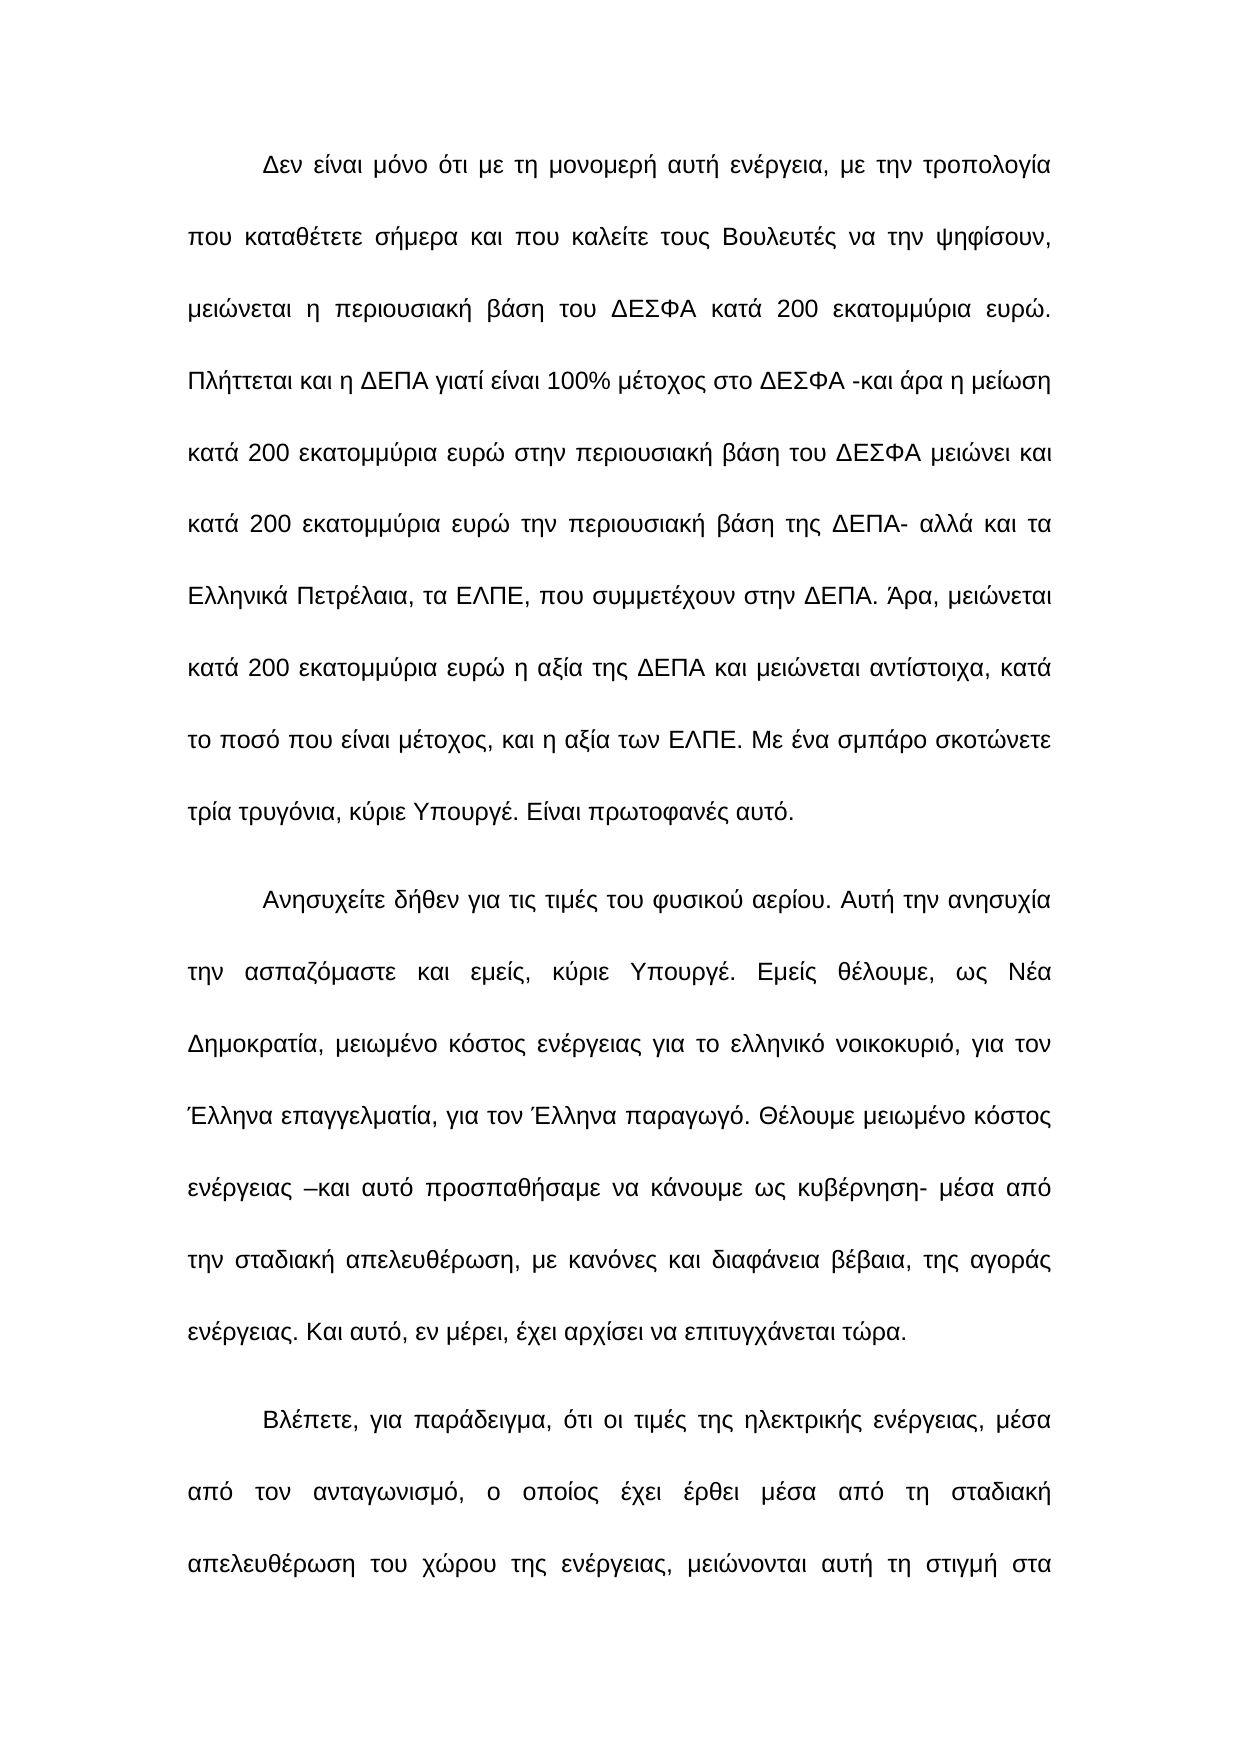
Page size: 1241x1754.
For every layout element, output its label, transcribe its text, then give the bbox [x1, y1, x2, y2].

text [187, 1405, 1053, 1578]
text Ανησυχείτε δήθεν για τις τιμές του φυσικού αερίου. Αυτή την ανησυχία την ασπαζόμαστε και εμείς, κύριε Υπουργέ. Εμείς θέλουμε, ως Νέα Δημοκρατία, μειωμένο κόστος ενέργειας για το ελληνικό νοικοκυριό, για τον Έλληνα επαγγελματία, για τον Έλληνα παραγωγό. Θέλουμε μειωμένο κόστος ενέργειας –και αυτό προσπαθήσαμε να κάνουμε ως κυβέρνηση- μέσα από την σταδιακή απελευθέρωση, με κανόνες και διαφάνεια βέβαια, της αγοράς ενέργειας. Και αυτό, εν μέρει, έχει αρχίσει να επιτυγχάνεται τώρα. [187, 885, 1053, 1345]
text Δεν είναι μόνο ότι με τη μονομερή αυτή ενέργεια, με την τροπολογία που καταθέτετε σήμερα και που καλείτε τους Βουλευτές να την ψηφίσουν, μειώνεται η περιουσιακή βάση του ΔΕΣΦΑ κατά 200 εκατομμύρια ευρώ. Πλήττεται και η ΔΕΠΑ γιατί είναι 100% μέτοχος στο ΔΕΣΦΑ -και άρα η μείωση κατά 200 εκατομμύρια ευρώ στην περιουσιακή βάση του ΔΕΣΦΑ μειώνει και κατά 200 εκατομμύρια ευρώ την περιουσιακή βάση της ΔΕΠΑ- αλλά και τα Ελληνικά Πετρέλαια, τα ΕΛΠΕ, που συμμετέχουν στην ΔΕΠΑ. Άρα, μειώνεται κατά 200 εκατομμύρια ευρώ η αξία της ΔΕΠΑ και μειώνεται αντίστοιχα, κατά το ποσό που είναι μέτοχος, και η αξία των ΕΛΠΕ. Με ένα σμπάρο σκοτώνετε τρία τρυγόνια, κύριε Υπουργέ. Είναι πρωτοφανές αυτό. [187, 150, 1053, 826]
